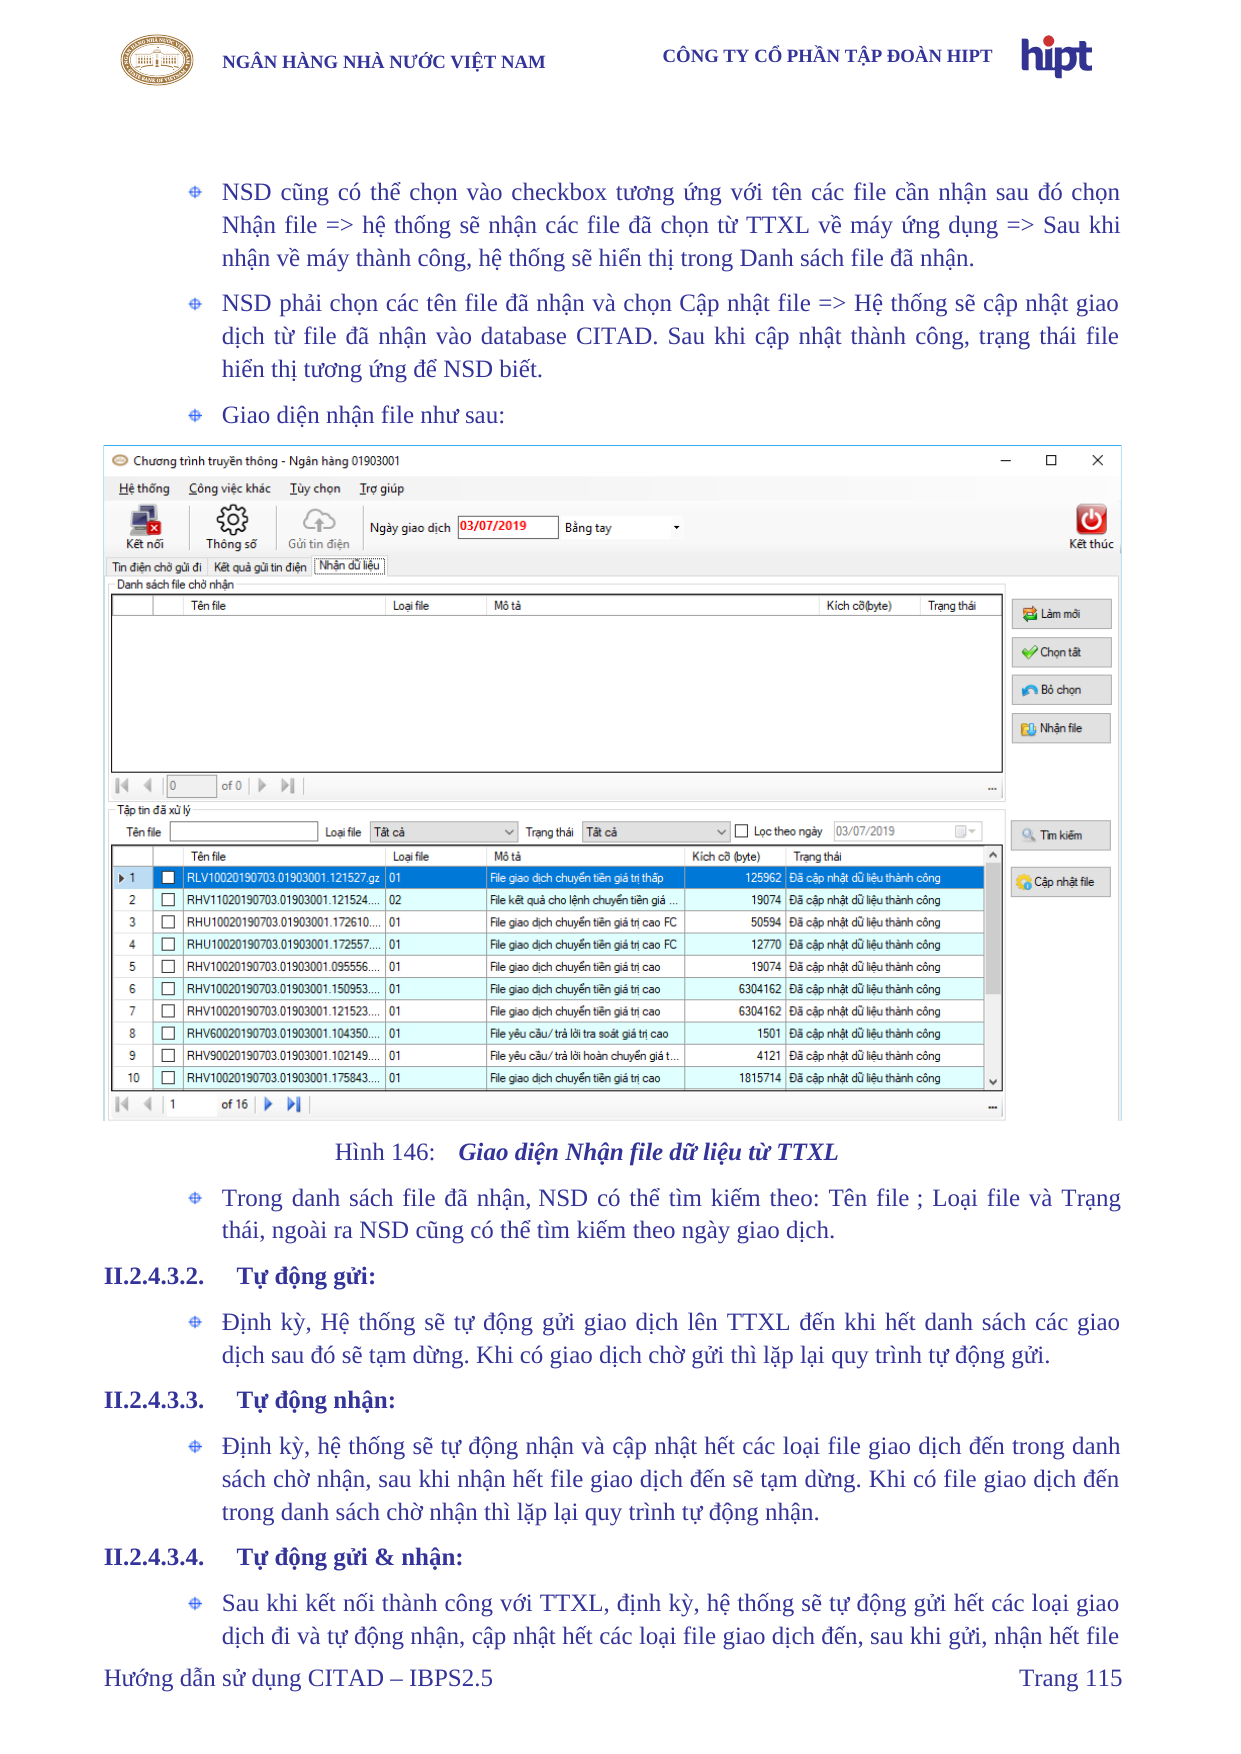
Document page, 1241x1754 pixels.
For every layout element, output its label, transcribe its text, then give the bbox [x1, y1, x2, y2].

picture [120, 34, 194, 86]
picture [184, 1189, 202, 1206]
text Giao diện Nhận file dữ liệu từ TTXL [105, 1137, 1121, 1166]
picture [1015, 27, 1098, 86]
text Định kỳ, hệ thống sẽ tự động nhận và cập nhật hết các loại file giao dịch đến trong danh sách chờ nhận, sau khi nhận hết file giao dịch đến sẽ tạm dừng. Khi có file giao dịch đến trong danh sách chờ nhận thì lặp lại quy trình tự động nhận. [183, 1431, 1121, 1526]
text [183, 1588, 1121, 1649]
picture [184, 406, 202, 424]
picture [184, 1594, 202, 1612]
text NSD phải chọn các tên file đã nhận và chọn Cập nhật file => Hệ thống sẽ cập nhật giao dịch từ file đã nhận vào database CITAD. Sau khi cập nhật thành công, trạng thái file hiển thị tương ứng để NSD biết. [183, 288, 1121, 383]
text Tự động gửi & nhận: [103, 1542, 1121, 1571]
text NSD cũng có thể chọn vào checkbox tương ứng với tên các file cần nhận sau đó chọn Nhận file => hệ thống sẽ nhận các file đã chọn từ TTXL về máy ứng dụng => Sau khi nhận về máy thành công, hệ thống sẽ hiển thị trong Danh sách file đã nhận. [183, 177, 1121, 271]
picture [103, 445, 1122, 1121]
picture [184, 183, 202, 200]
text Định kỳ, Hệ thống sẽ tự động gửi giao dịch lên TTXL đến khi hết danh sách các giao dịch sau đó sẽ tạm dừng. Khi có giao dịch chờ gửi thì lặp lại quy trình tự động gửi. [183, 1307, 1121, 1368]
text Tự động nhận: [103, 1385, 1121, 1414]
text Giao diện nhận file như sau: [183, 400, 1121, 428]
picture [184, 1313, 202, 1330]
picture [184, 295, 202, 312]
text Tự động gửi: [103, 1261, 1121, 1290]
text Trong danh sách file đã nhận, NSD có thể tìm kiếm theo: Tên file ; Loại file và Trạng thái, ngoài ra NSD cũng có thể tìm kiếm theo ngày giao dịch. [183, 1183, 1121, 1244]
picture [184, 1437, 202, 1455]
